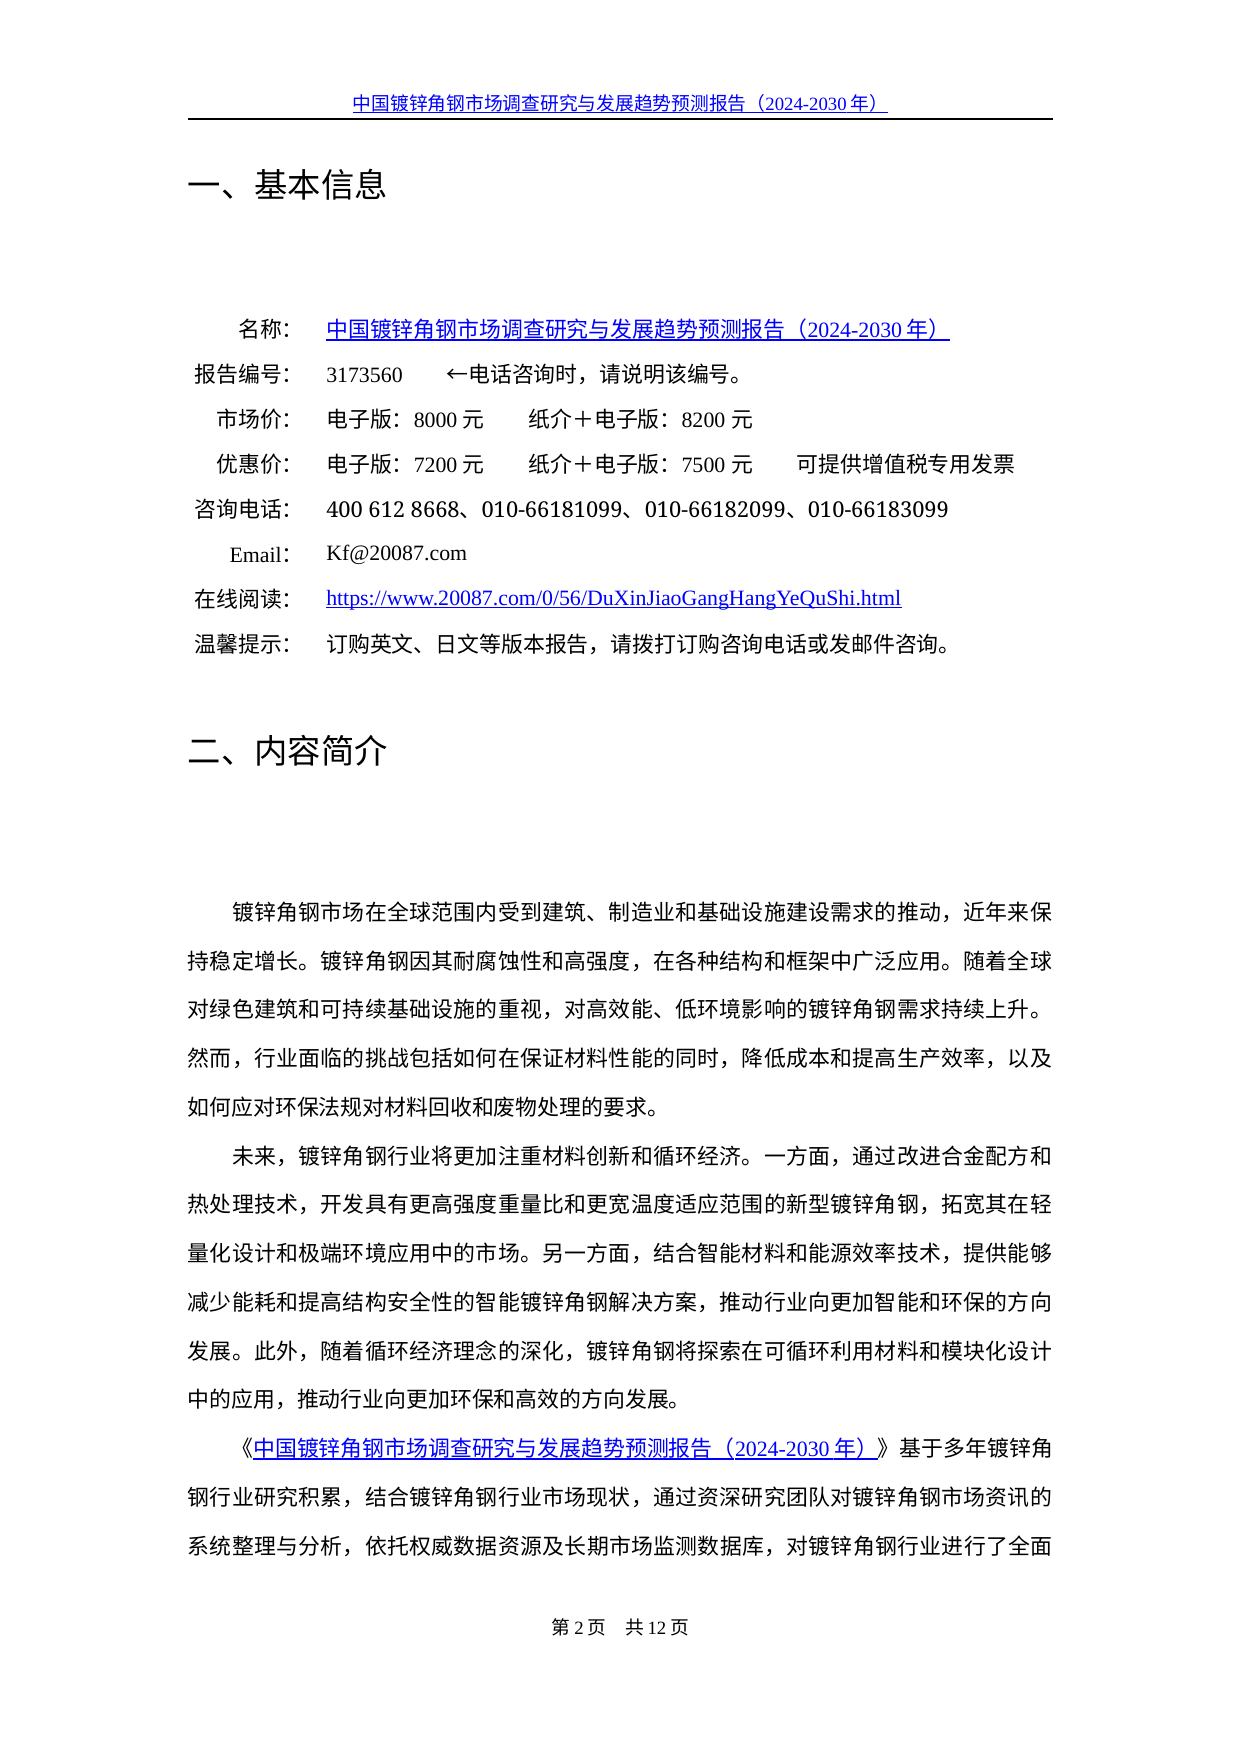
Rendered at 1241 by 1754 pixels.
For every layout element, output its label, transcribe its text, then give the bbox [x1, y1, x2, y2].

table_cell 电子版：8000 元 纸介＋电子版：8200 元 [315, 402, 1073, 447]
table_header 中国镀锌角钢市场调查研究与发展趋势预测报告（2024-2030年） [315, 312, 1073, 357]
table_cell 电子版：7200 元 纸介＋电子版：7500 元 可提供增值税专用发票 [315, 447, 1073, 492]
table_cell 咨询电话： [167, 492, 315, 537]
table_header 名称： [167, 312, 315, 357]
table_cell 市场价： [167, 402, 315, 447]
table_cell [315, 582, 1073, 627]
table_cell 3173560 ←电话咨询时，请说明该编号。 [315, 357, 1073, 402]
table_cell 温馨提示： [167, 627, 315, 672]
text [187, 894, 1053, 1561]
title 一、基本信息 [187, 150, 1053, 215]
table_cell 报告编号： [167, 357, 315, 402]
table_cell Email： [167, 537, 315, 582]
table_cell 优惠价： [167, 447, 315, 492]
table_cell 订购英文、日文等版本报告，请拨打订购咨询电话或发邮件咨询。 [315, 627, 1073, 672]
table_cell Kf@20087.com [315, 537, 1073, 582]
title 二、内容简介 [187, 717, 1053, 782]
table_cell 在线阅读： [167, 582, 315, 627]
table_cell 400 612 8668、010-66181099、010-66182099、010-66183099 [315, 492, 1073, 537]
